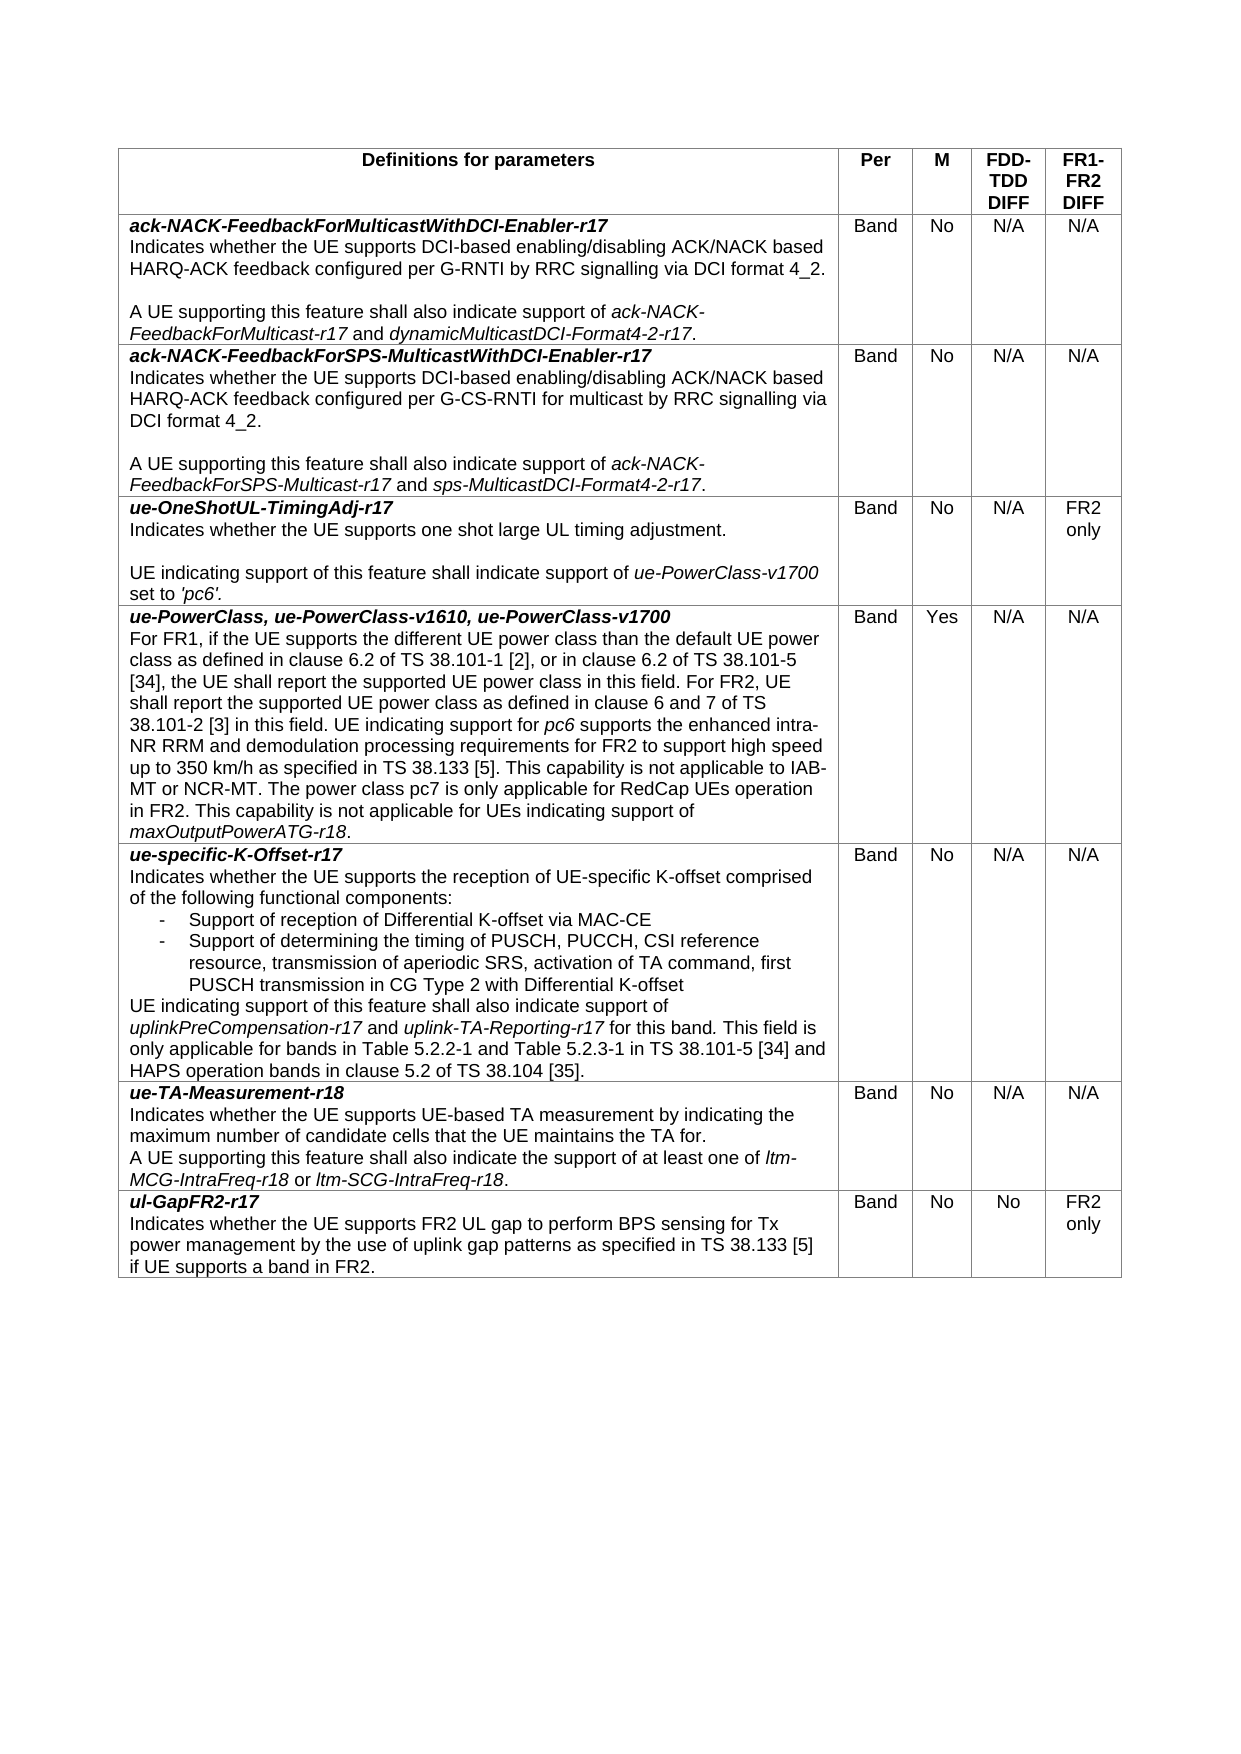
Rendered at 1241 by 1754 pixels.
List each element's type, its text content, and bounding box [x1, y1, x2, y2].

table_cell Band [839, 345, 912, 496]
table_cell Band [839, 215, 912, 344]
table_cell N/A [1046, 606, 1121, 843]
table_header FDD-TDD DIFF [972, 149, 1045, 213]
table_cell Yes [913, 606, 971, 843]
table_cell N/A [972, 844, 1045, 1081]
table_cell ue-PowerClass, ue-PowerClass-v1610, ue-PowerClass-v1700 For FR1, if the UE supports the different UE power class than the default UE power class as defined in clause 6.2 of TS 38.101-1 [2], or in clause 6.2 of TS 38.101-5 [34], the UE shall report the supported UE power class in this field. For FR2, UE shall report the supported UE power class as defined in clause 6 and 7 of TS 38.101-2 [3] in this field. UE indicating support for pc6 supports the enhanced intra-NR RRM and demodulation processing requirements for FR2 to support high speed up to 350 km/h as specified in TS 38.133 [5]. This capability is not applicable to IAB-MT or NCR-MT. The power class pc7 is only applicable for RedCap UEs operation in FR2. This capability is not applicable for UEs indicating support of maxOutputPowerATG-r18. [119, 606, 838, 843]
table_cell No [913, 497, 971, 605]
table_header Definitions for parameters [119, 149, 838, 213]
table_cell N/A [1046, 844, 1121, 1081]
table_cell ue-OneShotUL-TimingAdj-r17 Indicates whether the UE supports one shot large UL timing adjustment. UE indicating support of this feature shall indicate support of ue-PowerClass-v1700 set to 'pc6'. [119, 497, 838, 605]
table_header Per [839, 149, 912, 213]
table_cell ue-TA-Measurement-r18 Indicates whether the UE supports UE-based TA measurement by indicating the maximum number of candidate cells that the UE maintains the TA for. A UE supporting this feature shall also indicate the support of at least one of ltm-MCG-IntraFreq-r18 or ltm-SCG-IntraFreq-r18. [119, 1082, 838, 1190]
table_header M [913, 149, 971, 213]
table_cell No [913, 1191, 971, 1277]
table_cell ack-NACK-FeedbackForSPS-MulticastWithDCI-Enabler-r17 Indicates whether the UE supports DCI-based enabling/disabling ACK/NACK based HARQ-ACK feedback configured per G-CS-RNTI for multicast by RRC signalling via DCI format 4_2. A UE supporting this feature shall also indicate support of ack-NACK-FeedbackForSPS-Multicast-r17 and sps-MulticastDCI-Format4-2-r17. [119, 345, 838, 496]
table_cell N/A [1046, 215, 1121, 344]
table_cell N/A [972, 1082, 1045, 1190]
table_cell Band [839, 606, 912, 843]
table_cell Band [839, 1191, 912, 1277]
table_cell FR2 only [1046, 1191, 1121, 1277]
table_cell N/A [972, 606, 1045, 843]
table_cell No [913, 844, 971, 1081]
table_cell FR2 only [1046, 497, 1121, 605]
table_cell ack-NACK-FeedbackForMulticastWithDCI-Enabler-r17 Indicates whether the UE supports DCI-based enabling/disabling ACK/NACK based HARQ-ACK feedback configured per G-RNTI by RRC signalling via DCI format 4_2. A UE supporting this feature shall also indicate support of ack-NACK-FeedbackForMulticast-r17 and dynamicMulticastDCI-Format4-2-r17. [119, 215, 838, 344]
table_cell Band [839, 1082, 912, 1190]
table_cell N/A [972, 497, 1045, 605]
table_cell N/A [1046, 1082, 1121, 1190]
table_cell No [913, 345, 971, 496]
table_cell Band [839, 497, 912, 605]
table_cell No [913, 215, 971, 344]
table_header FR1-FR2 DIFF [1046, 149, 1121, 213]
table_cell No [972, 1191, 1045, 1277]
table_cell No [913, 1082, 971, 1190]
table_cell N/A [972, 215, 1045, 344]
table_cell N/A [972, 345, 1045, 496]
table_cell N/A [1046, 345, 1121, 496]
table_cell ul-GapFR2-r17 Indicates whether the UE supports FR2 UL gap to perform BPS sensing for Tx power management by the use of uplink gap patterns as specified in TS 38.133 [5] if UE supports a band in FR2. [119, 1191, 838, 1277]
table_cell Band [839, 844, 912, 1081]
table_cell ue-specific-K-Offset-r17 Indicates whether the UE supports the reception of UE-specific K-offset comprised of the following functional components: - Support of reception of Differential K-offset via MAC-CE - Support of determining the timing of PUSCH, PUCCH, CSI reference resource, transmission of aperiodic SRS, activation of TA command, first PUSCH transmission in CG Type 2 with Differential K-offset UE indicating support of this feature shall also indicate support of uplinkPreCompensation-r17 and uplink-TA-Reporting-r17 for this band. This field is only applicable for bands in Table 5.2.2-1 and Table 5.2.3-1 in TS 38.101-5 [34] and HAPS operation bands in clause 5.2 of TS 38.104 [35]. [119, 844, 838, 1081]
